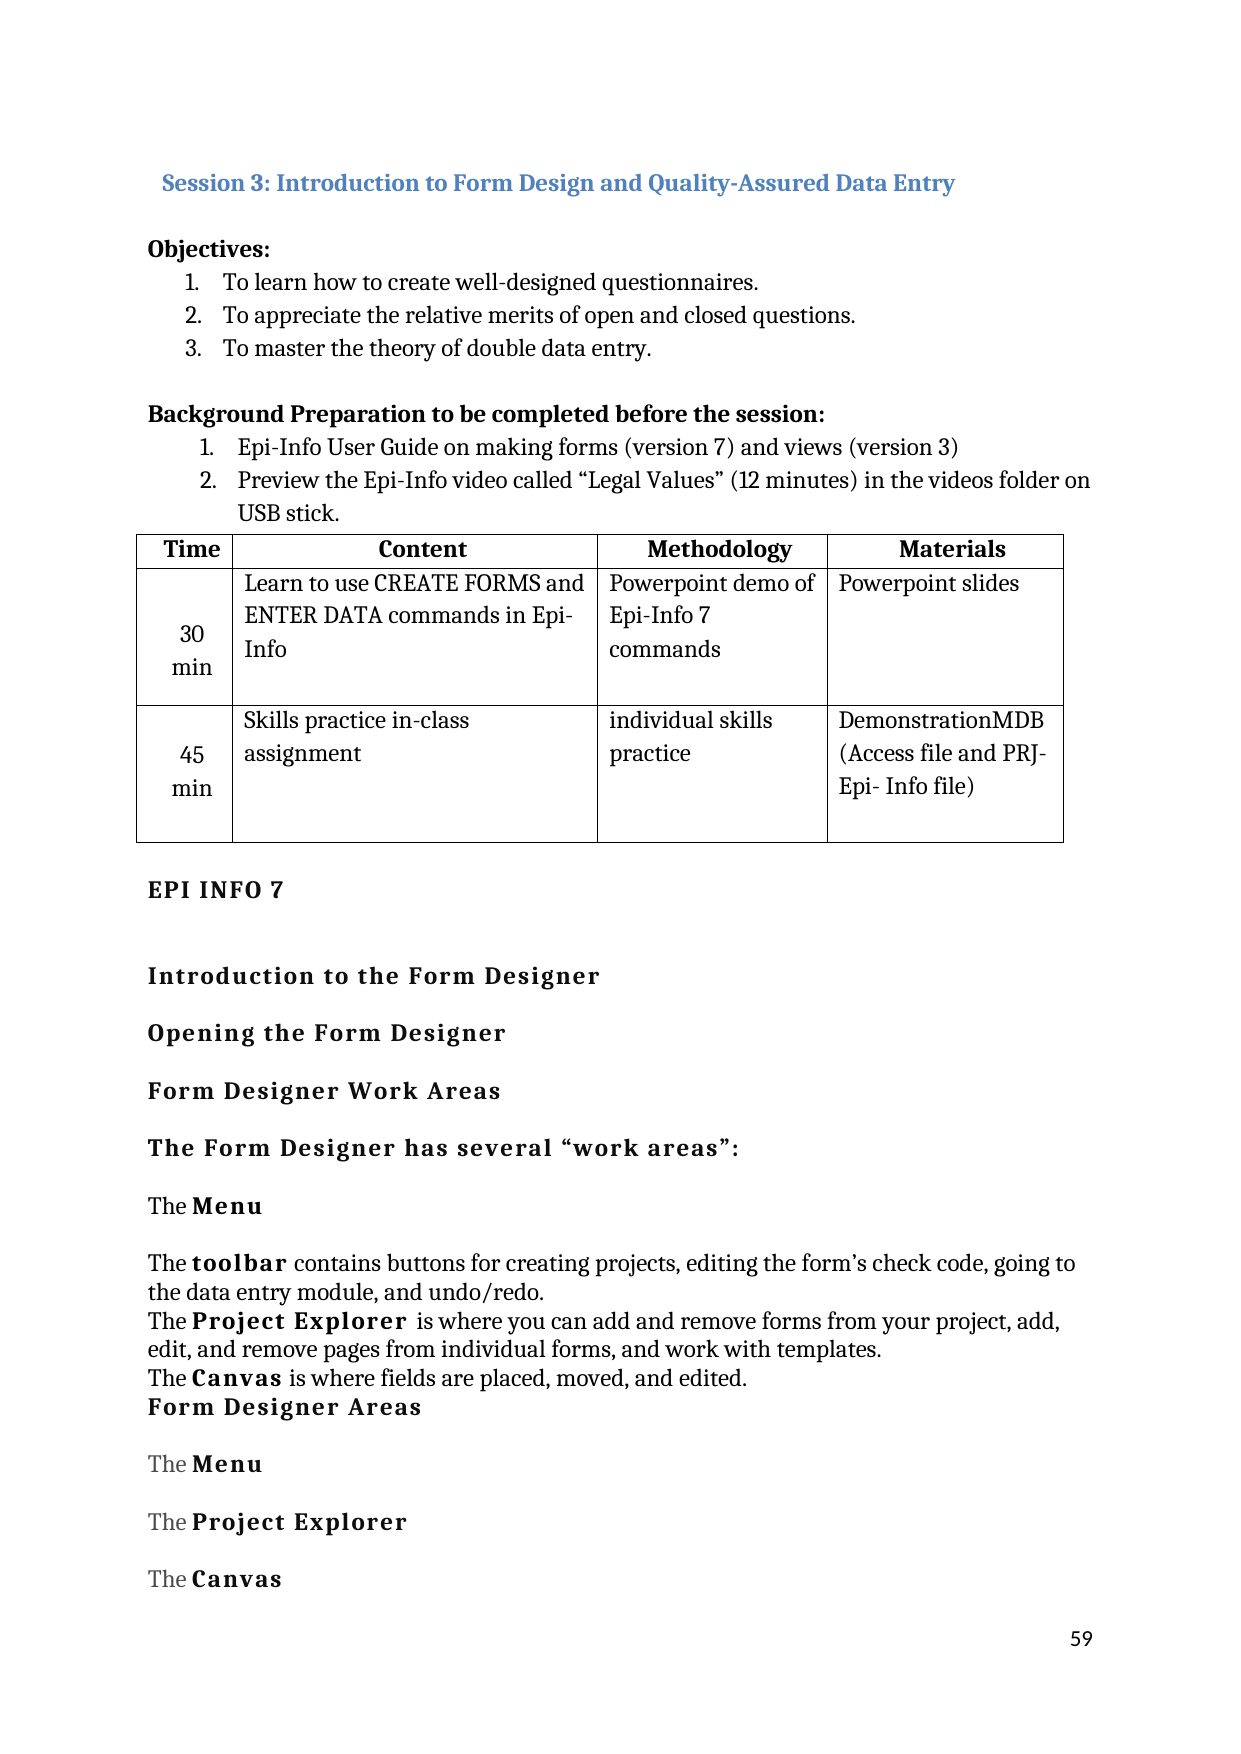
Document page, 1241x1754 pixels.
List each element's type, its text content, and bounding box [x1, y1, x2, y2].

text Opening the Form Designer [148, 1019, 1093, 1048]
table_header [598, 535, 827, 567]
text Form Designer Areas [148, 1393, 1093, 1422]
list Preview the Epi-Info video called “Legal Values” (12 minutes) in the videos folder on USB stick. [200, 466, 1093, 527]
list To master the theory of double data entry. [185, 333, 1093, 362]
text The Form Designer has several “work areas”: [148, 1134, 1093, 1163]
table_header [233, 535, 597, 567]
subtitle Session 3: Introduction to Form Design and Quality-Assured Data Entry [162, 168, 1093, 197]
text Form Designer Work Areas [148, 1077, 1093, 1105]
text The Project Explorer [148, 1508, 1093, 1537]
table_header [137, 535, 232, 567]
text The Canvas [148, 1565, 1093, 1594]
list To learn how to create well-designed questionnaires. [185, 267, 1093, 296]
text Background Preparation to be completed before the session: [148, 399, 1093, 428]
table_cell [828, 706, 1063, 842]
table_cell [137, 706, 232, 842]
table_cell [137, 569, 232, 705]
text The Canvas is where fields are placed, moved, and edited. [148, 1364, 1093, 1393]
text Introduction to the Form Designer [148, 962, 1093, 990]
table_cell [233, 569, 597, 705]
list To appreciate the relative merits of open and closed questions. [185, 301, 1093, 329]
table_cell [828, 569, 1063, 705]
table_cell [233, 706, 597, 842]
text The Project Explorer is where you can add and remove forms from your project, add, edit, and remove pages from individual forms, and work with templates. [148, 1307, 1093, 1364]
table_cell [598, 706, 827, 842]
text EPI INFO 7 [148, 876, 1093, 933]
text Objectives: [148, 234, 1093, 263]
list Epi-Info User Guide on making forms (version 7) and views (version 3) [200, 433, 1093, 461]
text The Menu [148, 1450, 1093, 1479]
text The Menu [148, 1192, 1093, 1220]
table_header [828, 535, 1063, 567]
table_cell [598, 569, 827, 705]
text The toolbar contains buttons for creating projects, editing the form’s check code, going to the data entry module, and undo/redo. [148, 1249, 1093, 1307]
